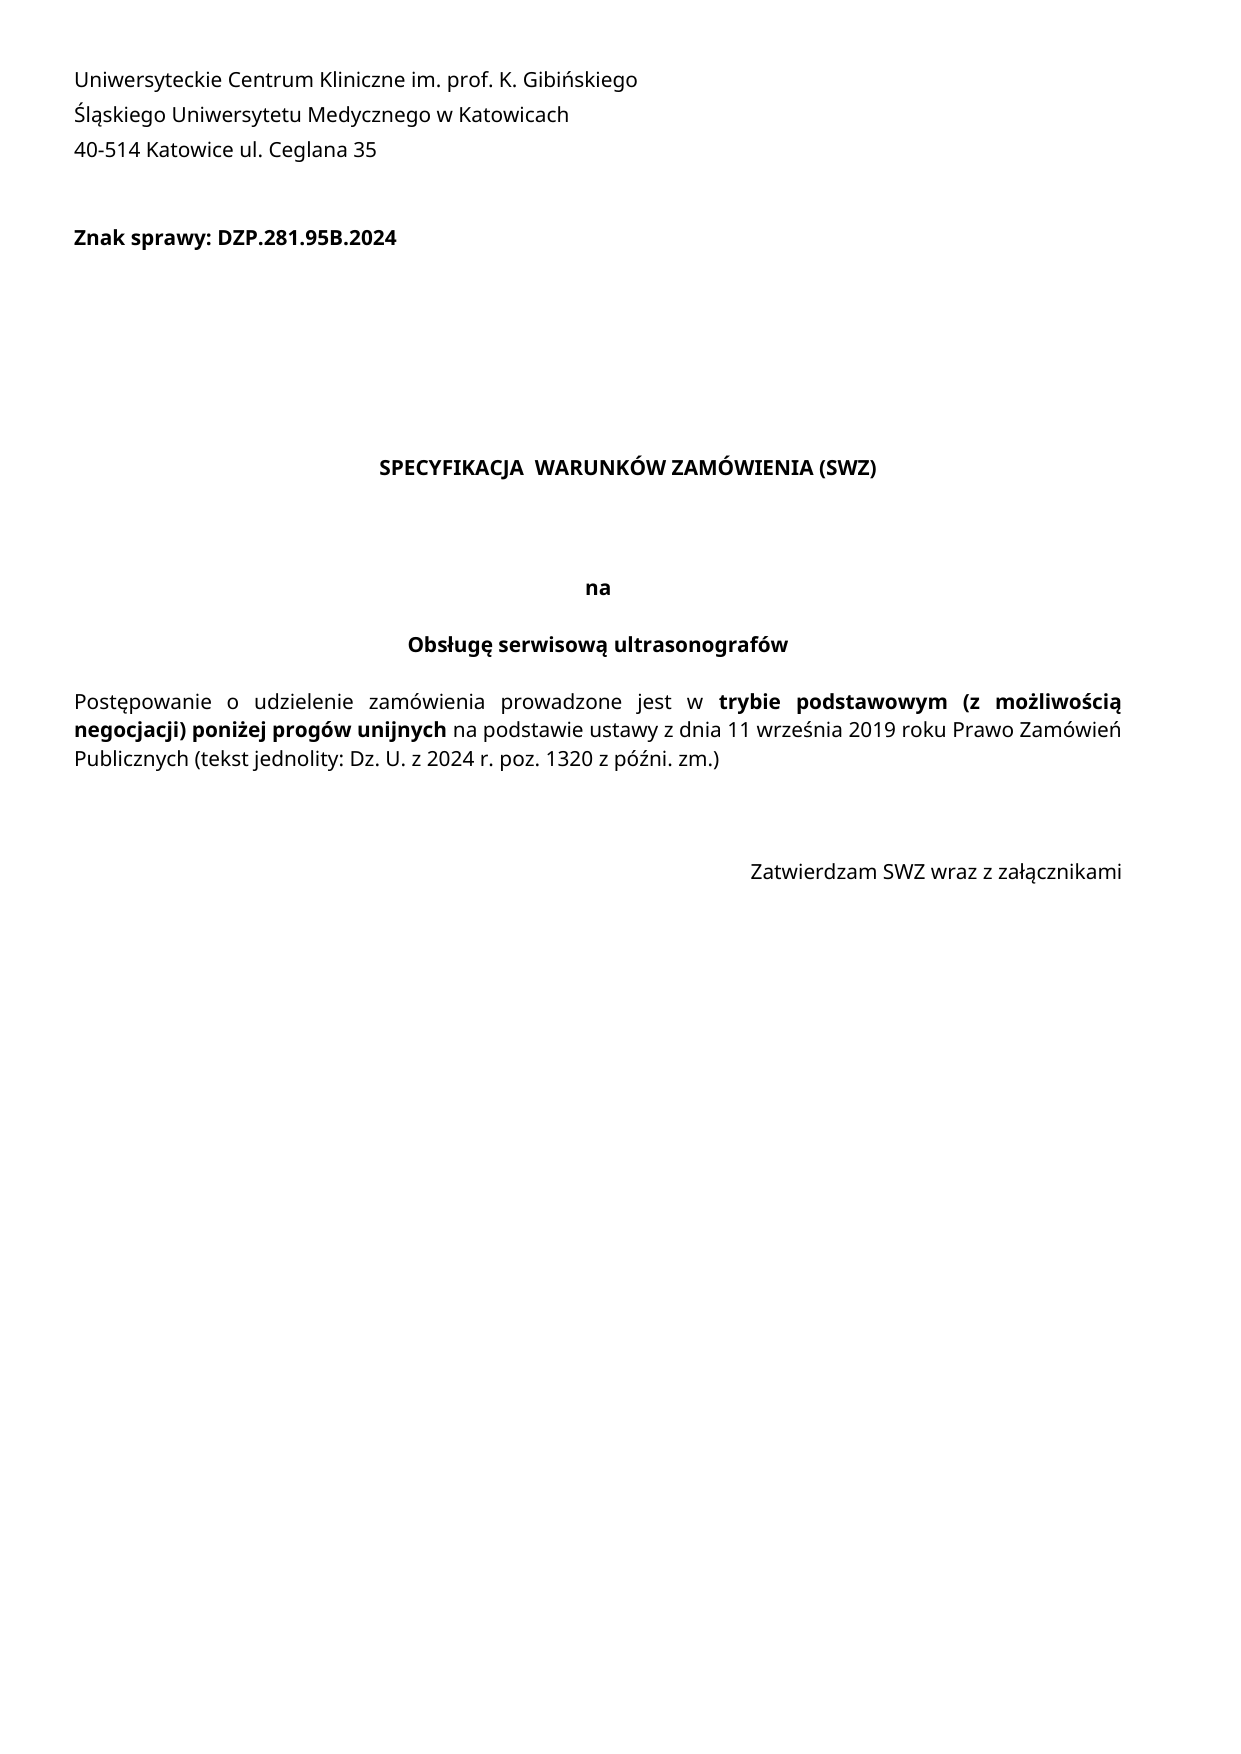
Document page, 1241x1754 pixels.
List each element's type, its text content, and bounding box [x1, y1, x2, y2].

text Zatwierdzam SWZ wraz z załącznikami [74, 857, 1122, 886]
text na [74, 573, 1122, 602]
text 40-514 Katowice ul. Ceglana 35 [74, 135, 1122, 163]
text Śląskiego Uniwersytetu Medycznego w Katowicach [74, 100, 1122, 128]
text Znak sprawy: DZP.281.95B.2024 [74, 223, 1122, 251]
text Postępowanie o udzielenie zamówienia prowadzone jest w trybie podstawowym (z możliwością negocjacji) poniżej progów unijnych na podstawie ustawy z dnia 11 września 2019 roku Prawo Zamówień Publicznych (tekst jednolity: Dz. U. z 2024 r. poz. 1320 z późni. zm.) [74, 687, 1122, 772]
text Uniwersyteckie Centrum Kliniczne im. prof. K. Gibińskiego [74, 65, 1122, 94]
list SPECYFIKACJA WARUNKÓW ZAMÓWIENIA (SWZ) [74, 453, 1122, 482]
text Obsługę serwisową ultrasonografów [74, 630, 1122, 658]
